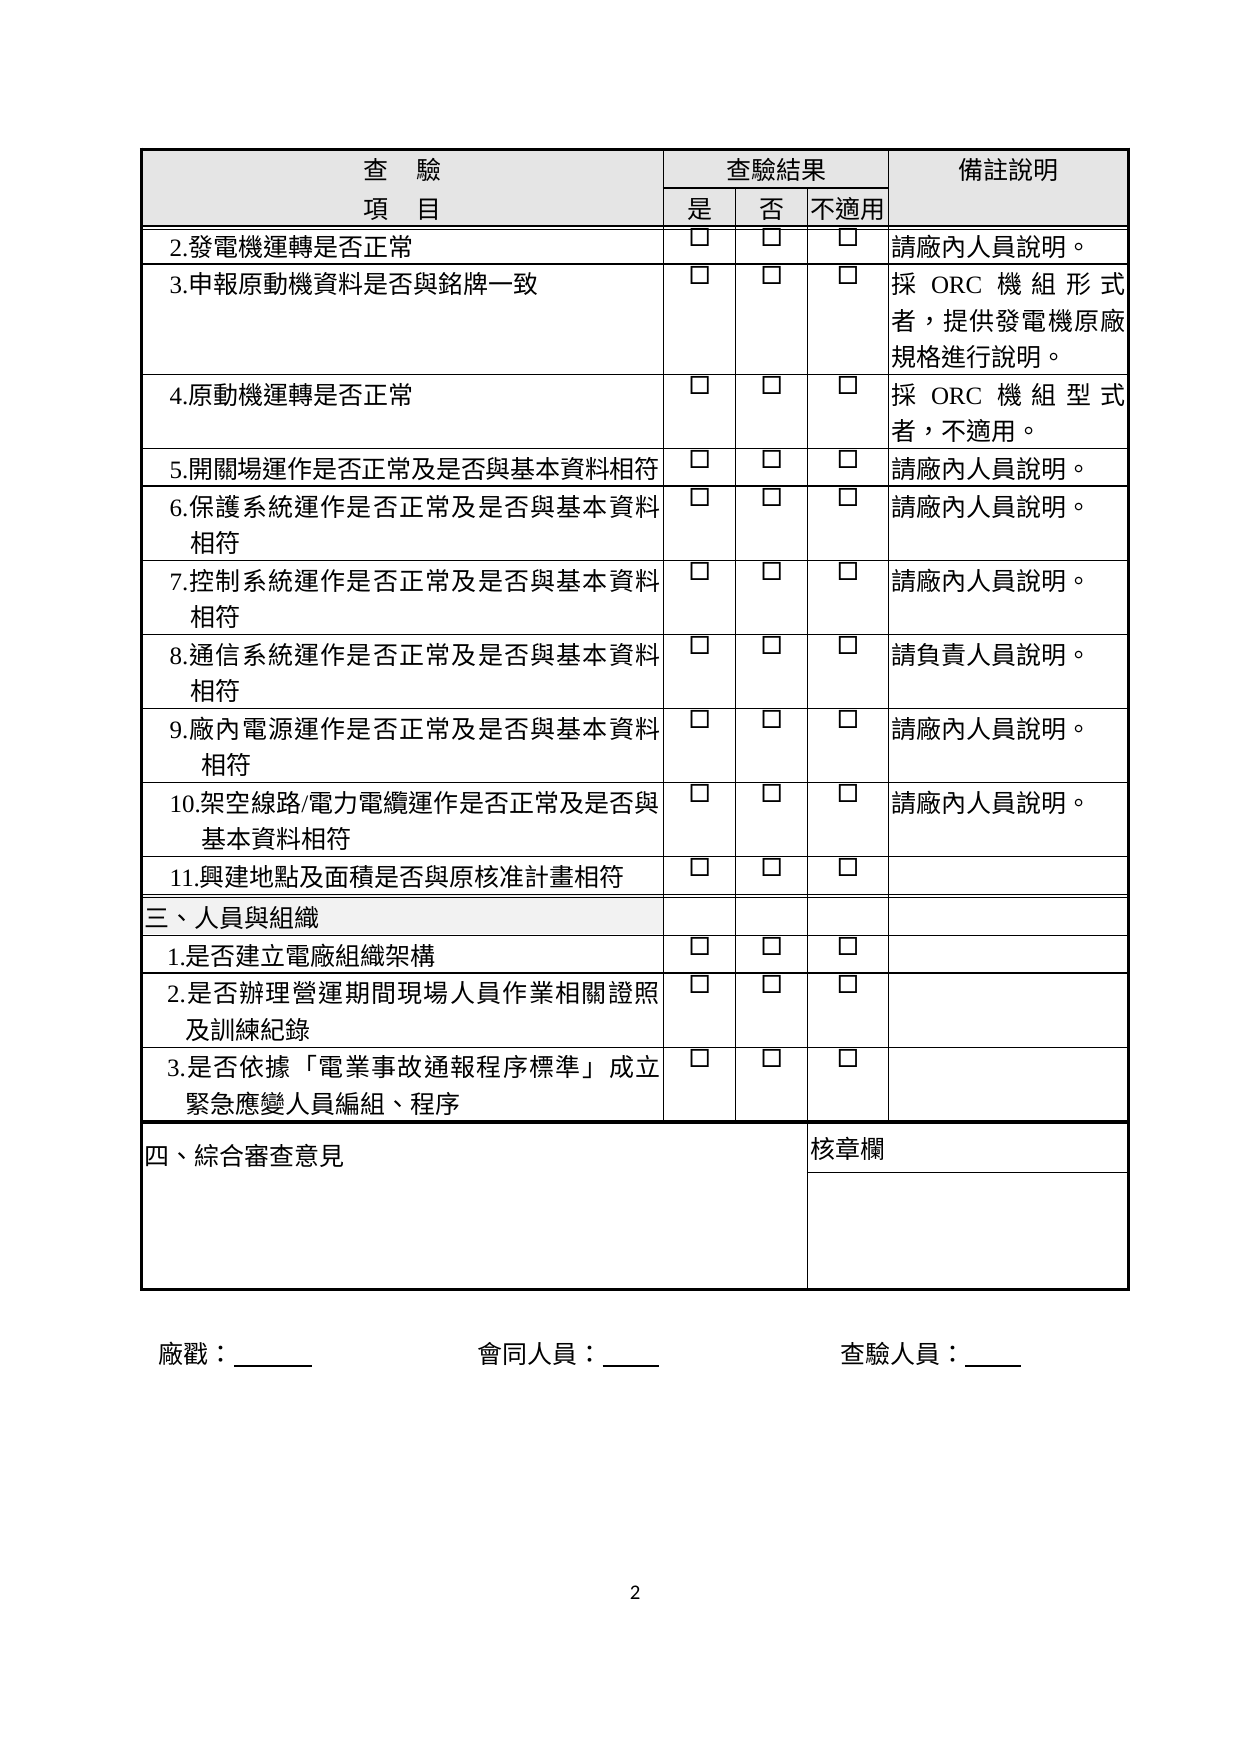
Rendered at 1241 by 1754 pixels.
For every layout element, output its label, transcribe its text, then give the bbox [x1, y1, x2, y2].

table_cell [889, 974, 1127, 1046]
table_cell [889, 898, 1127, 934]
table_cell [736, 265, 807, 373]
table_cell 請廠內人員說明。 [889, 487, 1127, 559]
table_cell [664, 709, 735, 782]
table_cell [736, 487, 807, 559]
table_cell 請廠內人員說明。 [889, 449, 1127, 485]
table_cell 2.是否辦理營運期間現場人員作業相關證照及訓練紀錄 [143, 974, 663, 1046]
table_cell 請負責人員說明。 [889, 635, 1127, 708]
table_cell [808, 375, 888, 448]
table_cell [664, 1048, 735, 1120]
table_cell [664, 449, 735, 485]
table_cell 四、綜合審查意見 [143, 1124, 807, 1288]
table_cell [664, 265, 735, 373]
table_cell 請廠內人員說明。 [889, 561, 1127, 633]
table_cell [736, 974, 807, 1046]
table_cell [808, 898, 888, 934]
table_cell 5.開關場運作是否正常及是否與基本資料相符 [143, 449, 663, 485]
table_cell 項 目 [143, 187, 663, 225]
table_cell [736, 898, 807, 934]
table_header 查 驗 [143, 151, 663, 187]
table_cell [664, 635, 735, 708]
table_header 查驗結果 [664, 151, 888, 187]
table_cell 6.保護系統運作是否正常及是否與基本資料相符 [143, 487, 663, 559]
table_cell 核章欄 [808, 1124, 1127, 1172]
table_cell [736, 635, 807, 708]
table_cell [808, 487, 888, 559]
table_cell 不適用 [808, 189, 888, 225]
table_cell 請廠內人員說明。 [889, 783, 1127, 856]
table_cell [736, 783, 807, 856]
table_cell [808, 783, 888, 856]
table_cell [664, 857, 735, 893]
table_cell [736, 1048, 807, 1120]
table_cell [808, 449, 888, 485]
table_cell 採ORC機組型式者，不適用。 [889, 375, 1127, 448]
table_cell 3.是否依據「電業事故通報程序標準」成立緊急應變人員編組、程序 [143, 1048, 663, 1120]
table_cell 9.廠內電源運作是否正常及是否與基本資料相符 [143, 709, 663, 782]
table_cell [808, 1048, 888, 1120]
table_cell [664, 898, 735, 934]
table_cell 採ORC機組形式者，提供發電機原廠規格進行說明。 [889, 265, 1127, 373]
table_cell [889, 936, 1127, 972]
table_cell [664, 375, 735, 448]
table_cell [808, 709, 888, 782]
table_cell [736, 709, 807, 782]
table_cell [808, 974, 888, 1046]
table_cell 8.通信系統運作是否正常及是否與基本資料相符 [143, 635, 663, 708]
table_cell 1.是否建立電廠組織架構 [143, 936, 663, 972]
table_cell 10.架空線路/電力電纜運作是否正常及是否與基本資料相符 [143, 783, 663, 856]
table_cell [664, 561, 735, 633]
table_cell [808, 265, 888, 373]
table_cell 三、人員與組織 [143, 898, 663, 934]
table_cell [664, 487, 735, 559]
table_cell [889, 857, 1127, 893]
table_cell [664, 783, 735, 856]
table_cell [808, 857, 888, 893]
table_cell [736, 230, 807, 263]
table_cell 否 [736, 189, 807, 225]
table_cell [808, 561, 888, 633]
table_header 備註說明 [889, 151, 1127, 187]
table_cell [736, 375, 807, 448]
table_cell [664, 230, 735, 263]
table_cell 3.申報原動機資料是否與銘牌一致 [143, 265, 663, 373]
table_cell 請廠內人員說明。 [889, 230, 1127, 263]
table_cell [889, 187, 1127, 225]
table_cell 11.興建地點及面積是否與原核准計畫相符 [143, 857, 663, 893]
table_cell [808, 635, 888, 708]
table_cell 4.原動機運轉是否正常 [143, 375, 663, 448]
text 廠戳： 會同人員： 查驗人員： [145, 1334, 1202, 1371]
table_cell 7.控制系統運作是否正常及是否與基本資料相符 [143, 561, 663, 633]
table_cell [736, 561, 807, 633]
table_cell [808, 230, 888, 263]
table_cell [664, 974, 735, 1046]
table_cell [736, 857, 807, 893]
table_cell [808, 1173, 1127, 1288]
table_cell 是 [664, 189, 735, 225]
table_cell [808, 936, 888, 972]
table_cell [889, 1048, 1127, 1120]
table_cell 2.發電機運轉是否正常 [143, 230, 663, 263]
table_cell [664, 936, 735, 972]
table_cell [736, 449, 807, 485]
table_cell 請廠內人員說明。 [889, 709, 1127, 782]
table_cell [736, 936, 807, 972]
